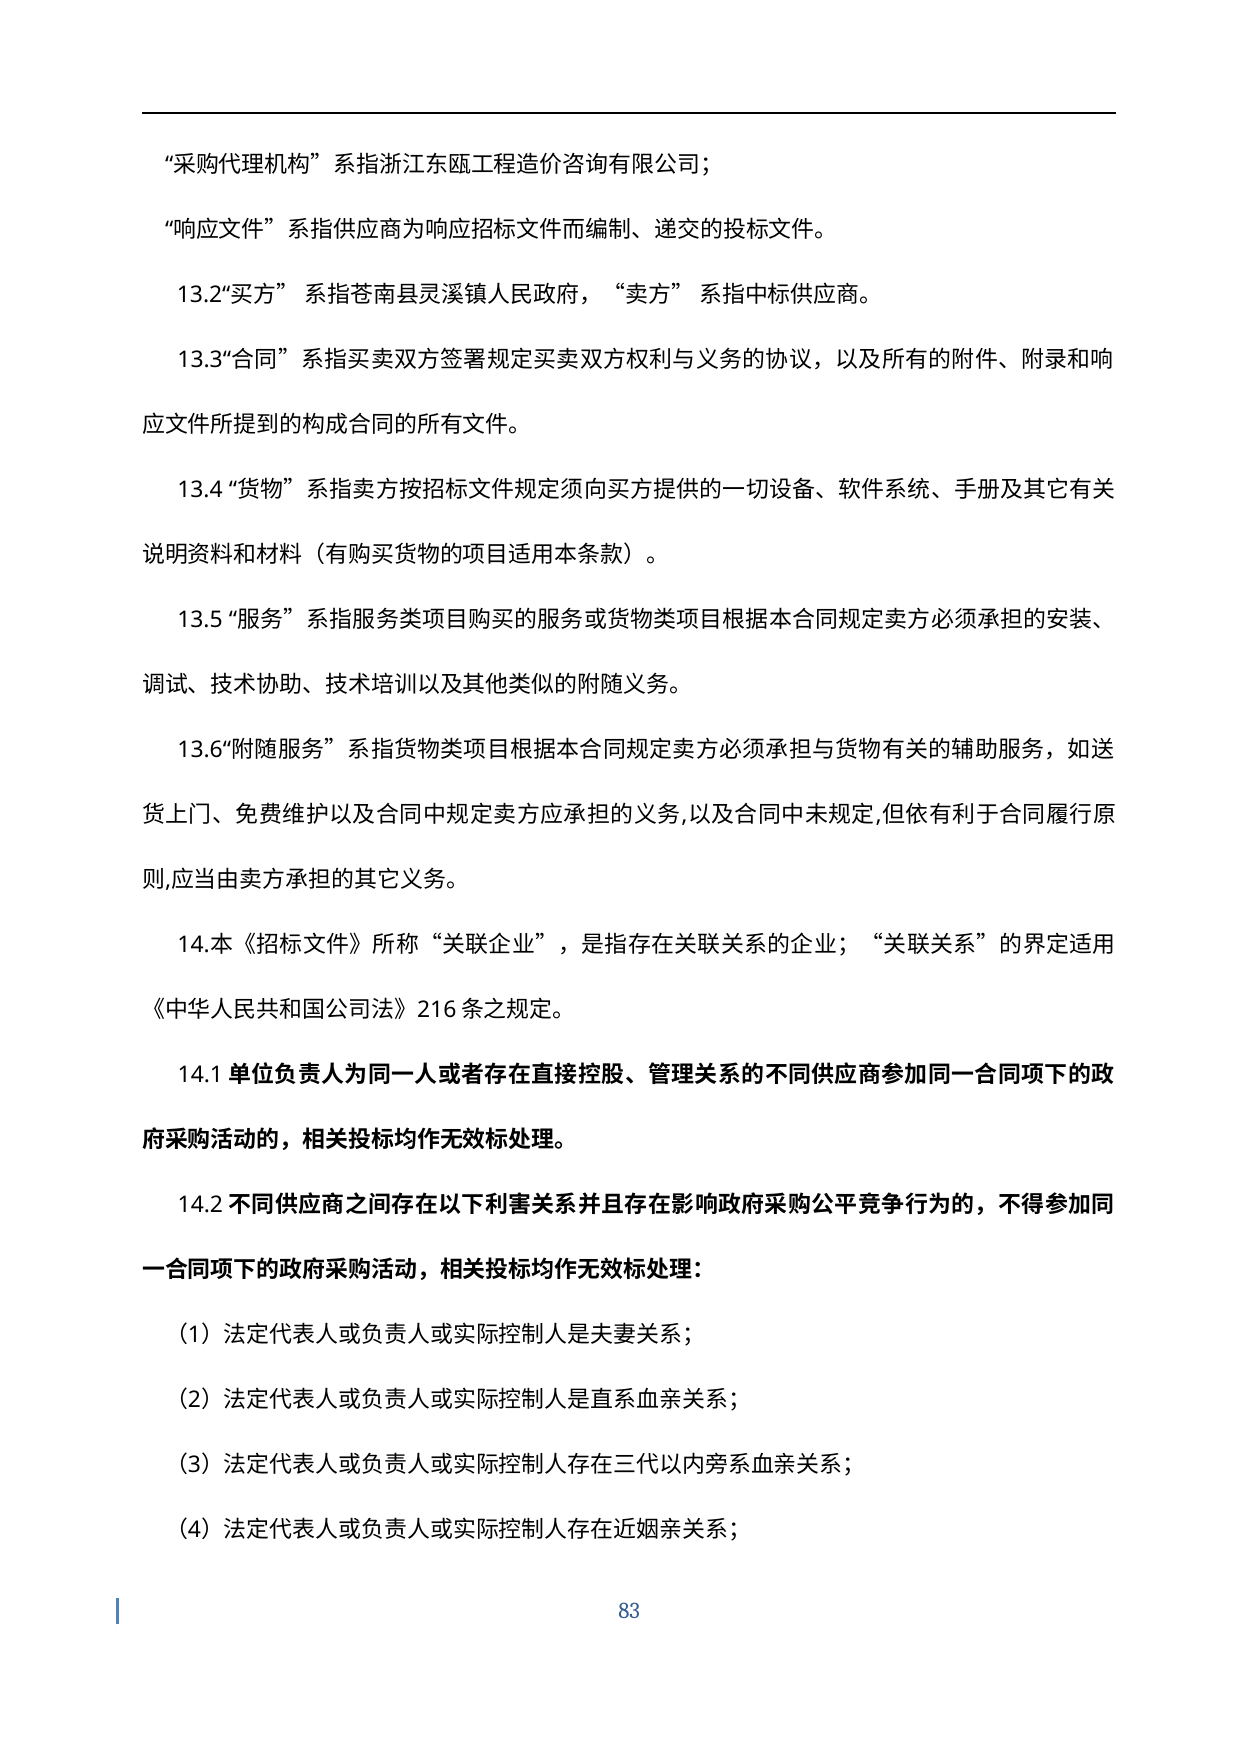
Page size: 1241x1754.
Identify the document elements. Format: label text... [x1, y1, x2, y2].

text 13.3“合同”系指买卖双方签署规定买卖双方权利与义务的协议，以及所有的附件、附录和响应文件所提到的构成合同的所有文件。 [142, 325, 1116, 455]
text 14.1单位负责人为同一人或者存在直接控股、管理关系的不同供应商参加同一合同项下的政府采购活动的，相关投标均作无效标处理。 [142, 1040, 1116, 1170]
text 13.6“附随服务”系指货物类项目根据本合同规定卖方必须承担与货物有关的辅助服务，如送货上门、免费维护以及合同中规定卖方应承担的义务,以及合同中未规定,但依有利于合同履行原则,应当由卖方承担的其它义务。 [142, 715, 1116, 910]
text （1）法定代表人或负责人或实际控制人是夫妻关系； [142, 1300, 1116, 1365]
text （2）法定代表人或负责人或实际控制人是直系血亲关系； [142, 1365, 1116, 1430]
text 14.2不同供应商之间存在以下利害关系并且存在影响政府采购公平竞争行为的，不得参加同一合同项下的政府采购活动，相关投标均作无效标处理： [142, 1170, 1116, 1300]
text 13.2“买方” 系指苍南县灵溪镇人民政府，“卖方” 系指中标供应商。 [142, 260, 1116, 325]
text “采购代理机构”系指浙江东瓯工程造价咨询有限公司； [142, 130, 1116, 195]
text 14.本《招标文件》所称“关联企业”，是指存在关联关系的企业；“关联关系”的界定适用《中华人民共和国公司法》216条之规定。 [142, 910, 1116, 1040]
text 13.4 “货物”系指卖方按招标文件规定须向买方提供的一切设备、软件系统、手册及其它有关说明资料和材料（有购买货物的项目适用本条款）。 [142, 455, 1116, 585]
text 13.5 “服务”系指服务类项目购买的服务或货物类项目根据本合同规定卖方必须承担的安装、调试、技术协助、技术培训以及其他类似的附随义务。 [142, 585, 1116, 715]
text “响应文件”系指供应商为响应招标文件而编制、递交的投标文件。 [142, 195, 1116, 260]
text （4）法定代表人或负责人或实际控制人存在近姻亲关系； [142, 1495, 1116, 1560]
text （3）法定代表人或负责人或实际控制人存在三代以内旁系血亲关系； [142, 1430, 1116, 1495]
